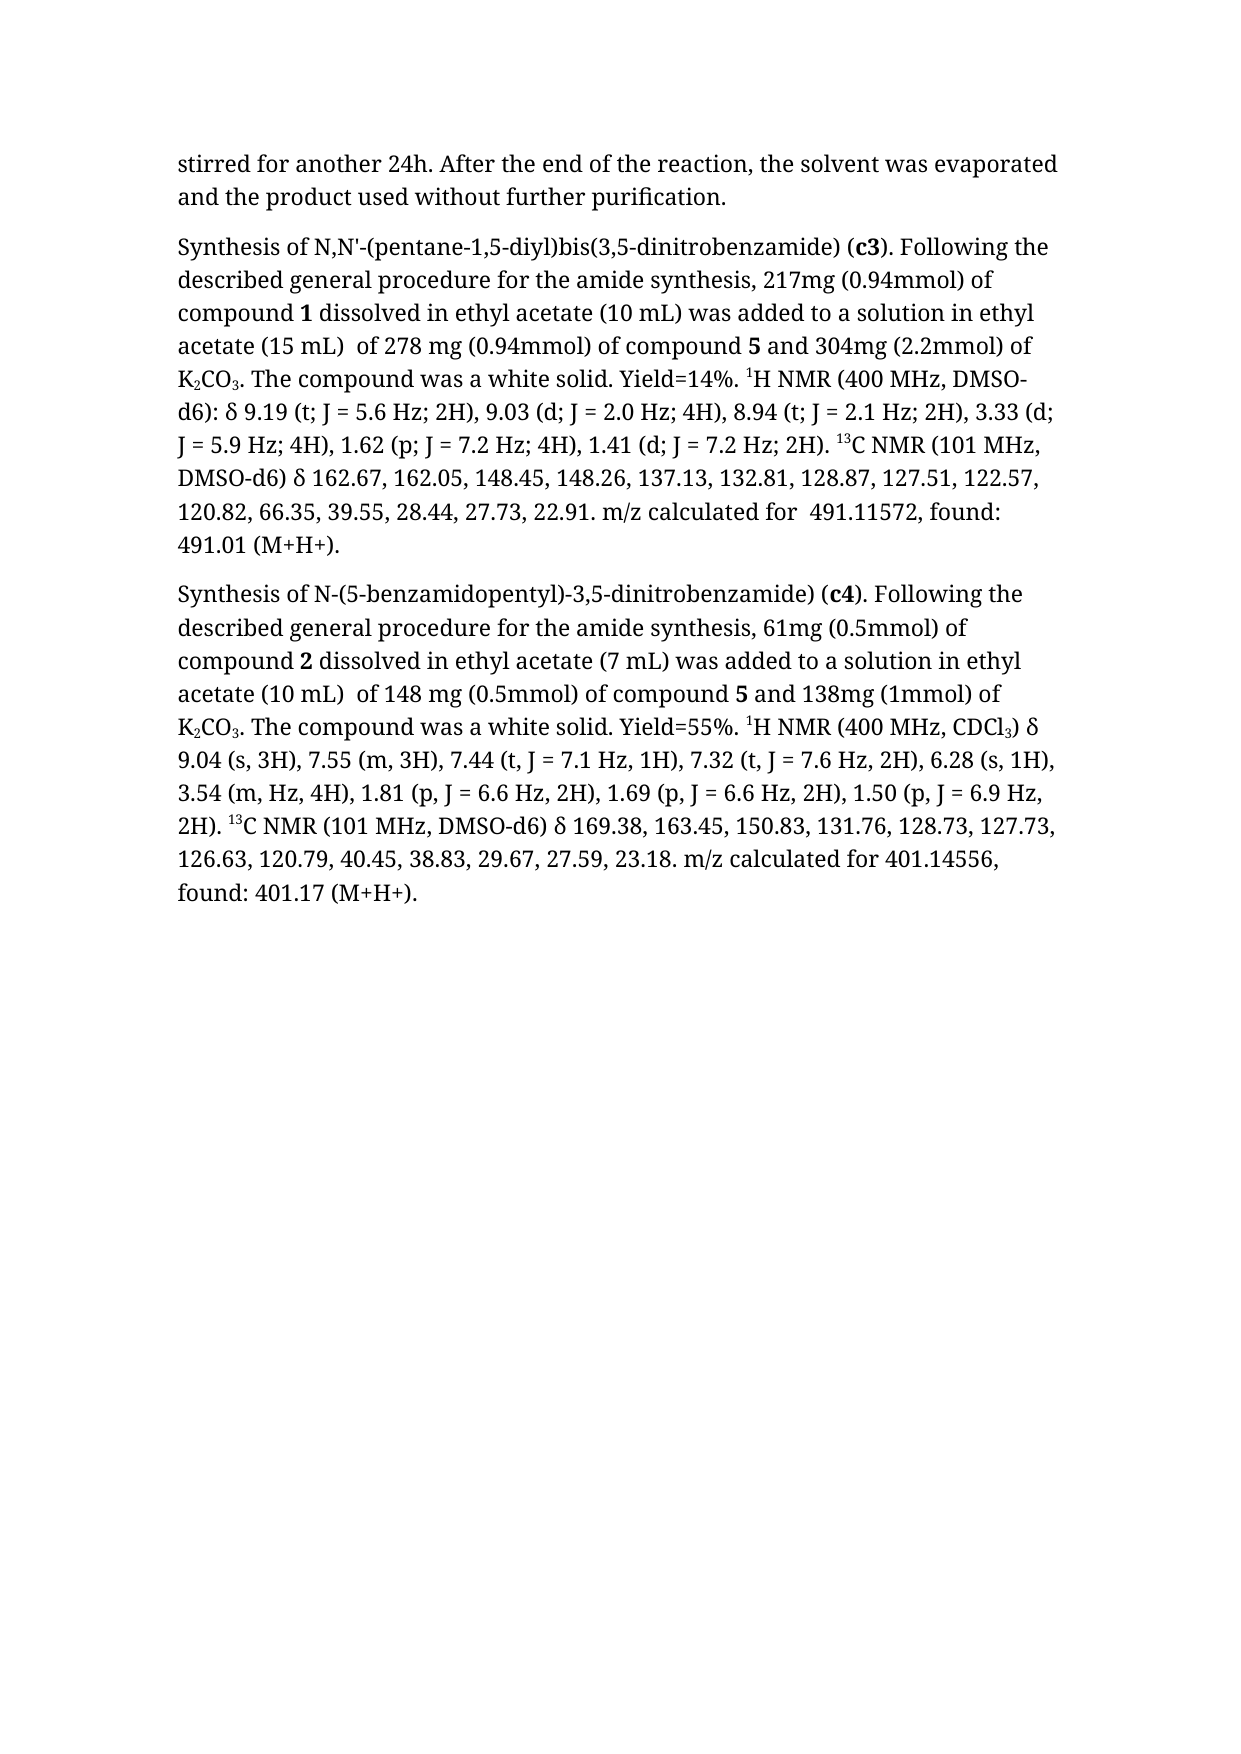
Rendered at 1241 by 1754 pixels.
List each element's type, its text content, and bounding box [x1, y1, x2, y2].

text Synthesis of N-(5-benzamidopentyl)-3,5-dinitrobenzamide) (c4). Following the described general procedure for the amide synthesis, 61mg (0.5mmol) of compound 2 dissolved in ethyl acetate (7 mL) was added to a solution in ethyl acetate (10 mL) of 148 mg (0.5mmol) of compound 5 and 138mg (1mmol) of K2CO3. The compound was a white solid. Yield=55%. 1H NMR (400 MHz, CDCl3) δ 9.04 (s, 3H), 7.55 (m, 3H), 7.44 (t, J = 7.1 Hz, 1H), 7.32 (t, J = 7.6 Hz, 2H), 6.28 (s, 1H), 3.54 (m, Hz, 4H), 1.81 (p, J = 6.6 Hz, 2H), 1.69 (p, J = 6.6 Hz, 2H), 1.50 (p, J = 6.9 Hz, 2H). 13C NMR (101 MHz, DMSO-d6) δ 169.38, 163.45, 150.83, 131.76, 128.73, 127.73, 126.63, 120.79, 40.45, 38.83, 29.67, 27.59, 23.18. m/z calculated for 401.14556, found: 401.17 (M+H+). [177, 578, 1063, 908]
text Synthesis of N,N'-(pentane-1,5-diyl)bis(3,5-dinitrobenzamide) (c3). Following the described general procedure for the amide synthesis, 217mg (0.94mmol) of compound 1 dissolved in ethyl acetate (10 mL) was added to a solution in ethyl acetate (15 mL) of 278 mg (0.94mmol) of compound 5 and 304mg (2.2mmol) of K2CO3. The compound was a white solid. Yield=14%. 1H NMR (400 MHz, DMSO-d6): δ 9.19 (t; J = 5.6 Hz; 2H), 9.03 (d; J = 2.0 Hz; 4H), 8.94 (t; J = 2.1 Hz; 2H), 3.33 (d; J = 5.9 Hz; 4H), 1.62 (p; J = 7.2 Hz; 4H), 1.41 (d; J = 7.2 Hz; 2H). 13C NMR (101 MHz, DMSO-d6) δ 162.67, 162.05, 148.45, 148.26, 137.13, 132.81, 128.87, 127.51, 122.57, 120.82, 66.35, 39.55, 28.44, 27.73, 22.91. m/z calculated for 491.11572, found: 491.01 (M+H+). [177, 231, 1063, 560]
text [177, 148, 1063, 212]
